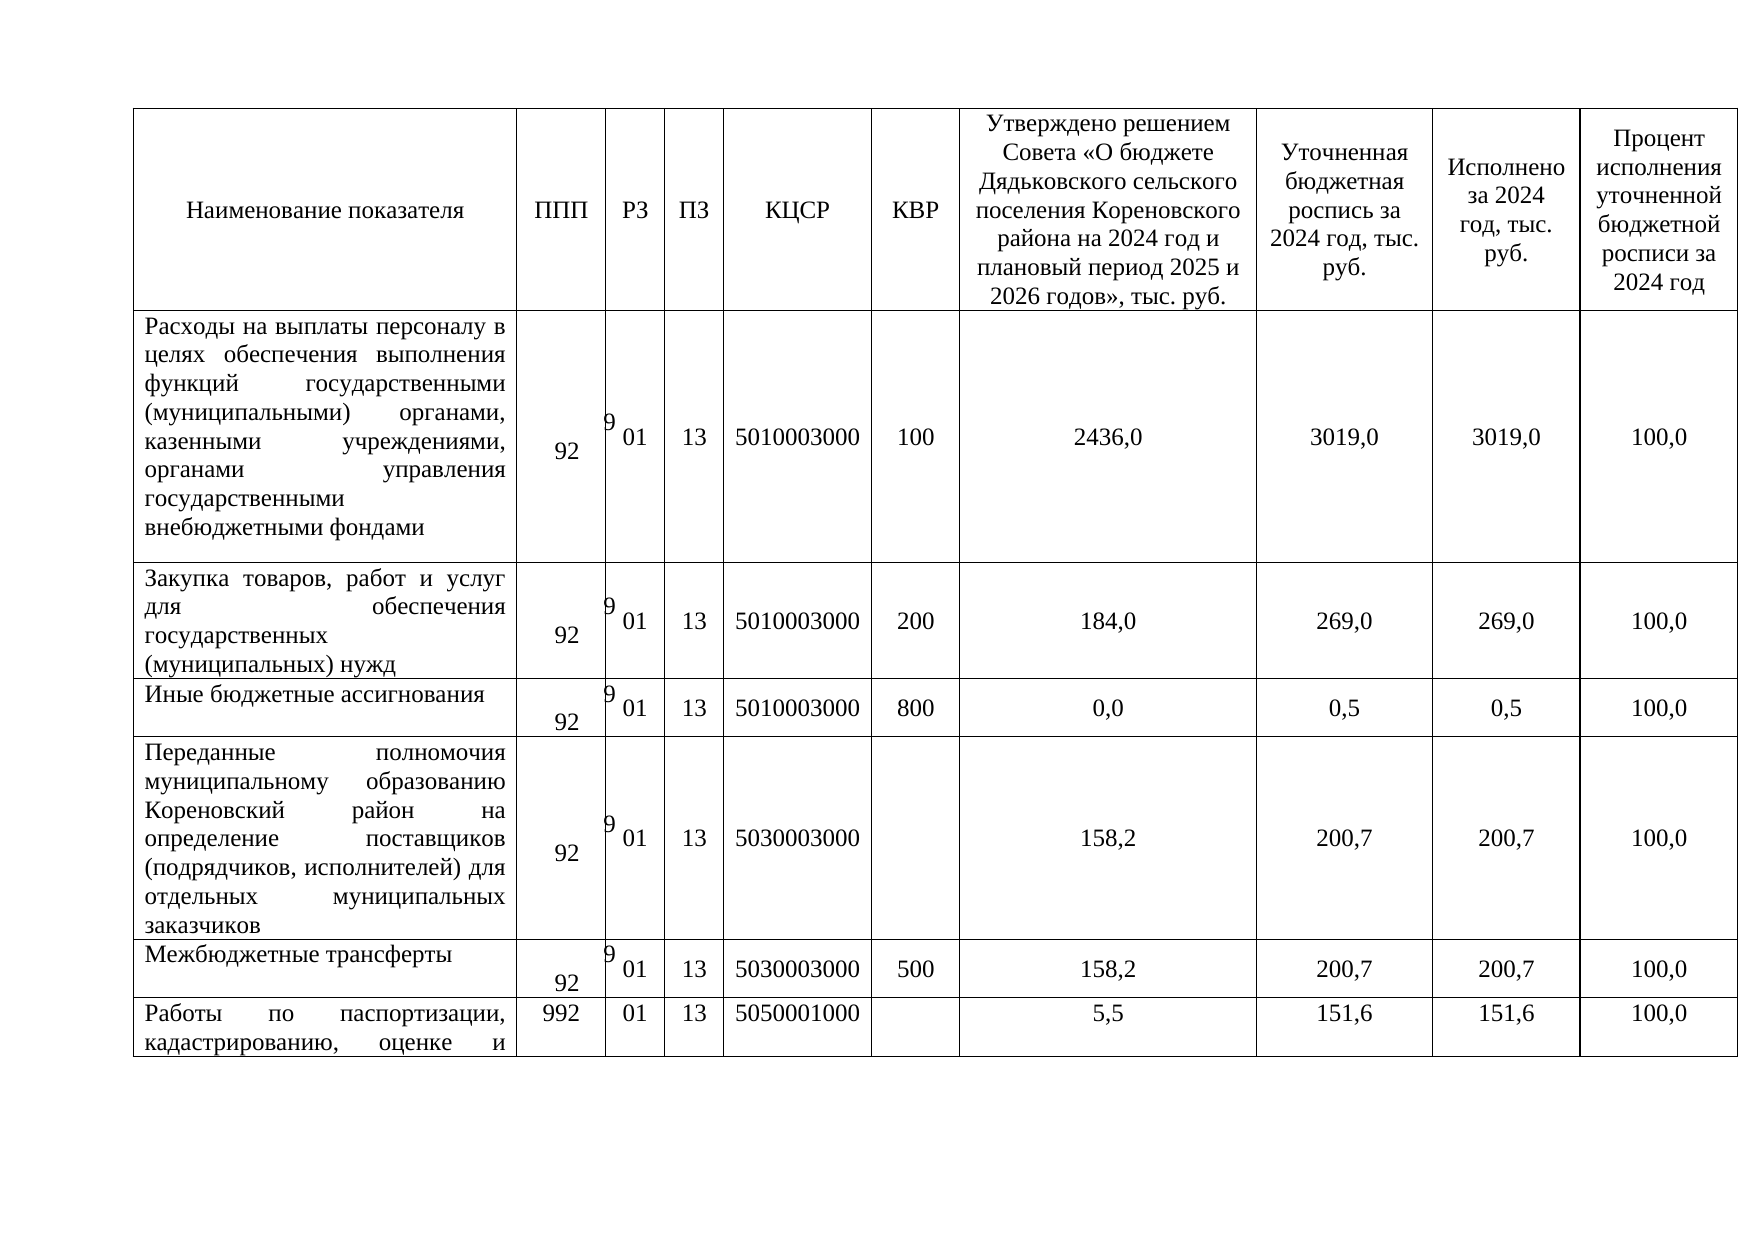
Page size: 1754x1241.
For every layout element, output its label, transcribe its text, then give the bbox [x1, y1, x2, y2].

table_cell 5010003000 [724, 563, 871, 678]
table_cell 151,6 [1433, 998, 1579, 1056]
table_cell 151,6 [1257, 998, 1432, 1056]
table_cell 0,0 [960, 679, 1256, 736]
table_cell Переданные полномочия муниципальному образованию Кореновский район на определение поставщиков (подрядчиков, исполнителей) для отдельных муниципальных заказчиков [134, 737, 516, 938]
table_header КВР [872, 109, 959, 310]
table_cell 5030003000 [724, 737, 871, 938]
table_header ПЗ [665, 109, 723, 310]
table_cell 200,7 [1257, 940, 1432, 997]
table_cell 992 [517, 998, 605, 1056]
table_cell 13 [665, 940, 723, 997]
table_cell 992 [517, 563, 605, 678]
table_cell 5010003000 [724, 311, 871, 562]
table_header Исполнено за 2024 год, тыс. руб. [1433, 109, 1579, 310]
table_cell 01 [606, 737, 664, 938]
table_cell 13 [665, 679, 723, 736]
table_cell [872, 737, 959, 938]
table_cell 200,7 [1433, 737, 1579, 938]
table_header КЦСР [724, 109, 871, 310]
table_header РЗ [606, 109, 664, 310]
table_cell 158,2 [960, 940, 1256, 997]
table_cell 200,7 [1433, 940, 1579, 997]
table_cell 800 [872, 679, 959, 736]
table_cell 3019,0 [1433, 311, 1579, 562]
table_cell 13 [665, 563, 723, 678]
table_cell 992 [517, 940, 605, 997]
table_cell 0,5 [1433, 679, 1579, 736]
table_cell [872, 998, 959, 1056]
table_cell 100,0 [1581, 563, 1737, 678]
table_header ППП [517, 109, 605, 310]
table_cell 5010003000 [724, 679, 871, 736]
table_cell 992 [517, 737, 605, 938]
table_cell 01 [606, 679, 664, 736]
table_header Наименование показателя [134, 109, 516, 310]
table_cell 158,2 [960, 737, 1256, 938]
table_cell 200 [872, 563, 959, 678]
table_header Уточненная бюджетная роспись за 2024 год, тыс. руб. [1257, 109, 1432, 310]
table_cell 269,0 [1433, 563, 1579, 678]
table_cell 100 [872, 311, 959, 562]
table_cell 100,0 [1581, 679, 1737, 736]
table_cell 13 [665, 737, 723, 938]
table_cell 01 [606, 940, 664, 997]
table_cell 992 [517, 311, 605, 562]
table_cell 01 [606, 998, 664, 1056]
table_cell Закупка товаров, работ и услуг для обеспечения государственных (муниципальных) нужд [134, 563, 516, 678]
table_cell 2436,0 [960, 311, 1256, 562]
table_cell Расходы на выплаты персоналу в целях обеспечения выполнения функций государственными (муниципальными) органами, казенными учреждениями, органами управления государственными внебюджетными фондами [134, 311, 516, 562]
table_cell 01 [606, 311, 664, 562]
table_cell 100,0 [1581, 940, 1737, 997]
table_header Утверждено решением Совета «О бюджете Дядьковского сельского поселения Кореновского района на 2024 год и плановый период 2025 и 2026 годов», тыс. руб. [960, 109, 1256, 310]
table_cell 184,0 [960, 563, 1256, 678]
table_cell 100,0 [1581, 737, 1737, 938]
table_cell 01 [606, 563, 664, 678]
table_cell 992 [517, 679, 605, 736]
table_cell 100,0 [1581, 998, 1737, 1056]
table_cell 500 [872, 940, 959, 997]
table_cell 3019,0 [1257, 311, 1432, 562]
table_cell 13 [665, 998, 723, 1056]
table_cell 269,0 [1257, 563, 1432, 678]
table_cell Работы по паспортизации, кадастрированию, оценке и содержанию муниципального имущества [134, 998, 516, 1056]
table_cell 5,5 [960, 998, 1256, 1056]
table_cell 5030003000 [724, 940, 871, 997]
table_cell 200,7 [1257, 737, 1432, 938]
table_cell 13 [665, 311, 723, 562]
table_cell 100,0 [1581, 311, 1737, 562]
table_cell Иные бюджетные ассигнования [134, 679, 516, 736]
table_header Процент исполнения уточненной бюджетной росписи за 2024 год [1581, 109, 1737, 310]
table_cell 0,5 [1257, 679, 1432, 736]
table_cell Межбюджетные трансферты [134, 940, 516, 997]
table_cell 5050001000 [724, 998, 871, 1056]
